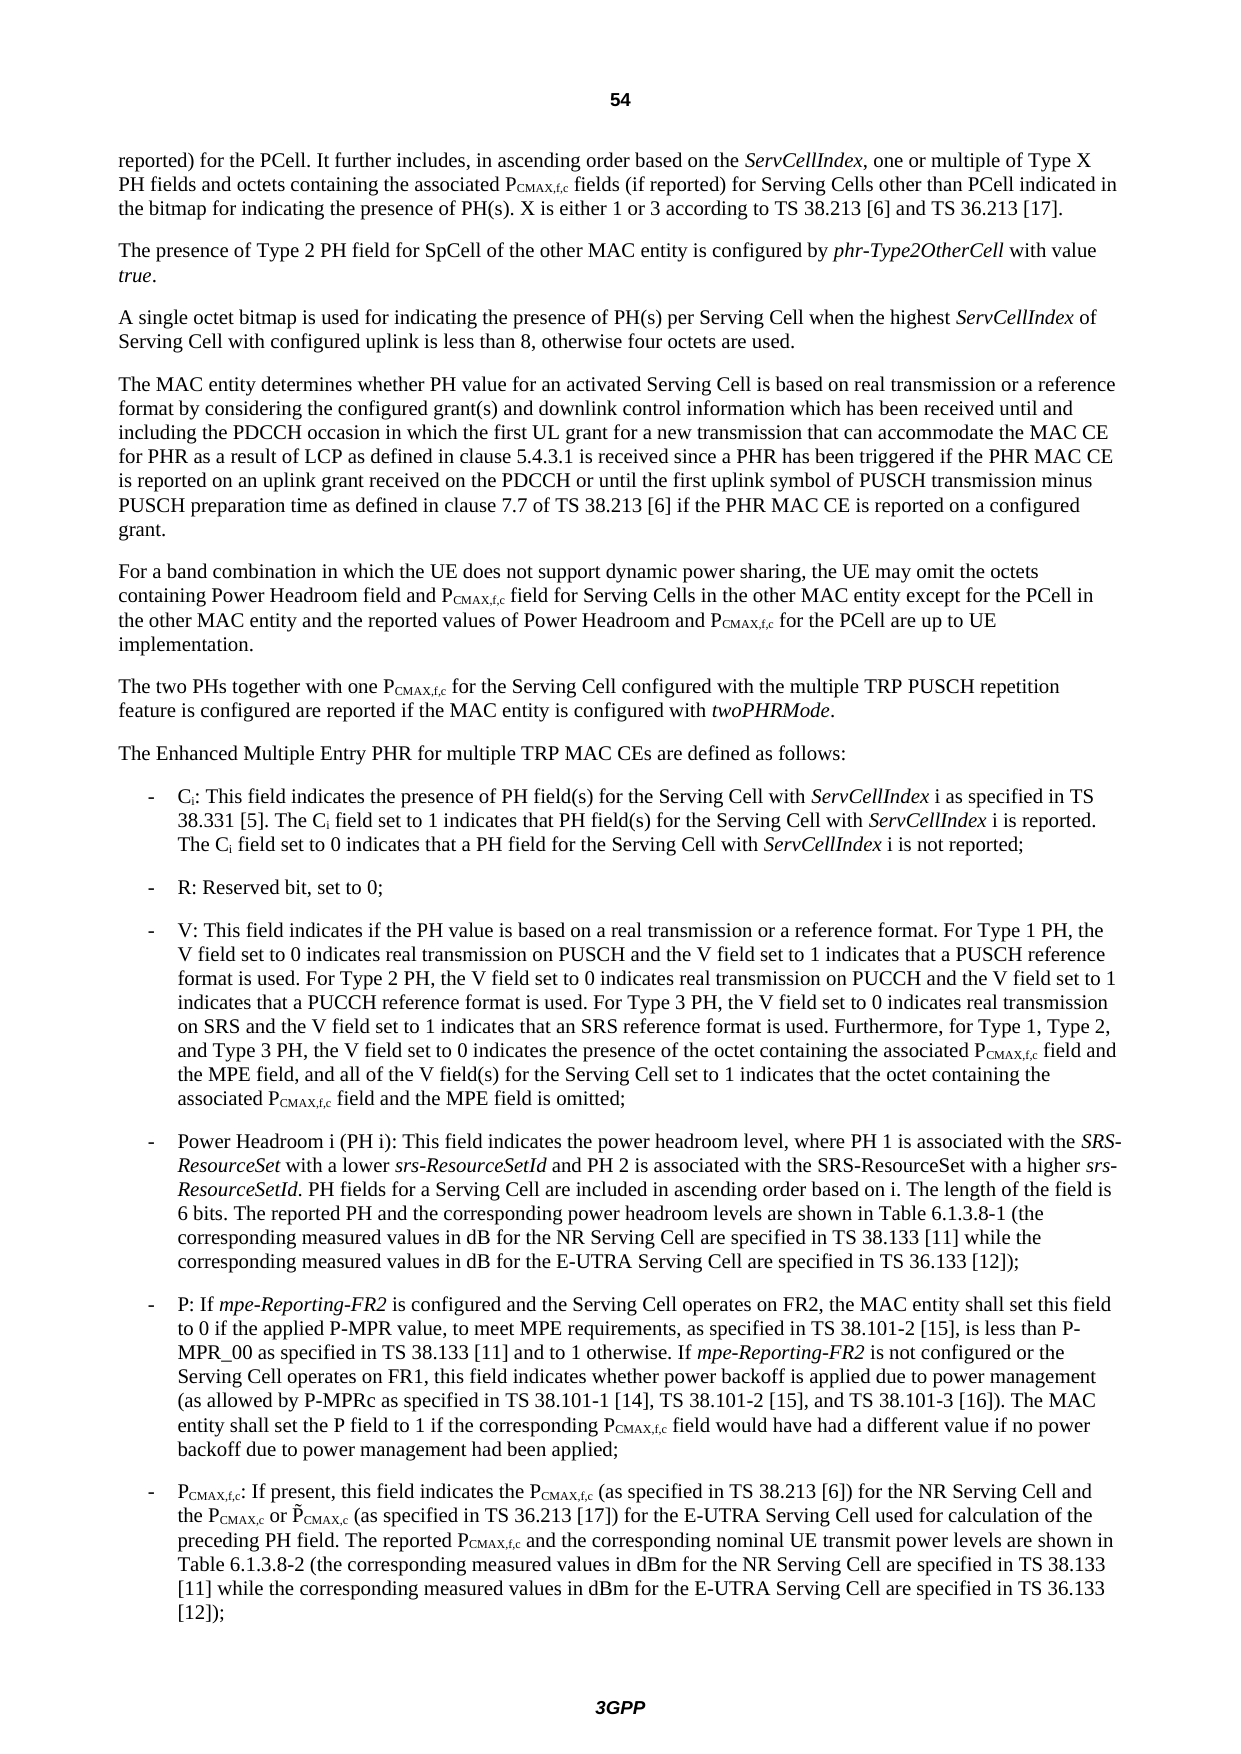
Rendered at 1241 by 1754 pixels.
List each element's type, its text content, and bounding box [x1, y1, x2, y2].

text - PCMAX,f,c: If present, this field indicates the PCMAX,f,c (as specified in TS 38.213 [6]) for the NR Serving Cell and the PCMAX,c or P̃CMAX,c (as specified in TS 36.213 [17]) for the E-UTRA Serving Cell used for calculation of the preceding PH field. The reported PCMAX,f,c and the corresponding nominal UE transmit power levels are shown in Table 6.1.3.8-2 (the corresponding measured values in dBm for the NR Serving Cell are specified in TS 38.133 [11] while the corresponding measured values in dBm for the E-UTRA Serving Cell are specified in TS 36.133 [12]); [148, 1479, 1122, 1624]
text - Power Headroom i (PH i): This field indicates the power headroom level, where PH 1 is associated with the SRS-ResourceSet with a lower srs-ResourceSetId and PH 2 is associated with the SRS-ResourceSet with a higher srs-ResourceSetId. PH fields for a Serving Cell are included in ascending order based on i. The length of the field is 6 bits. The reported PH and the corresponding power headroom levels are shown in Table 6.1.3.8-1 (the corresponding measured values in dB for the NR Serving Cell are specified in TS 38.133 [11] while the corresponding measured values in dB for the E-UTRA Serving Cell are specified in TS 36.133 [12]); [148, 1129, 1122, 1273]
text - R: Reserved bit, set to 0; [148, 875, 1122, 899]
text The MAC entity determines whether PH value for an activated Serving Cell is based on real transmission or a reference format by considering the configured grant(s) and downlink control information which has been received until and including the PDCCH occasion in which the first UL grant for a new transmission that can accommodate the MAC CE for PHR as a result of LCP as defined in clause 5.4.3.1 is received since a PHR has been triggered if the PHR MAC CE is reported on an uplink grant received on the PDCCH or until the first uplink symbol of PUSCH transmission minus PUSCH preparation time as defined in clause 7.7 of TS 38.213 [6] if the PHR MAC CE is reported on a configured grant. [118, 372, 1122, 541]
text The Enhanced Multiple Entry PHR for multiple TRP MAC CEs are defined as follows: [118, 741, 1122, 765]
text For a band combination in which the UE does not support dynamic power sharing, the UE may omit the octets containing Power Headroom field and PCMAX,f,c field for Serving Cells in the other MAC entity except for the PCell in the other MAC entity and the reported values of Power Headroom and PCMAX,f,c for the PCell are up to UE implementation. [118, 559, 1122, 656]
text - P: If mpe-Reporting-FR2 is configured and the Serving Cell operates on FR2, the MAC entity shall set this field to 0 if the applied P-MPR value, to meet MPE requirements, as specified in TS 38.101-2 [15], is less than P-MPR_00 as specified in TS 38.133 [11] and to 1 otherwise. If mpe-Reporting-FR2 is not configured or the Serving Cell operates on FR1, this field indicates whether power backoff is applied due to power management (as allowed by P-MPRc as specified in TS 38.101-1 [14], TS 38.101-2 [15], and TS 38.101-3 [16]). The MAC entity shall set the P field to 1 if the corresponding PCMAX,f,c field would have had a different value if no power backoff due to power management had been applied; [148, 1292, 1122, 1461]
text - Ci: This field indicates the presence of PH field(s) for the Serving Cell with ServCellIndex i as specified in TS 38.331 [5]. The Ci field set to 1 indicates that PH field(s) for the Serving Cell with ServCellIndex i is reported. The Ci field set to 0 indicates that a PH field for the Serving Cell with ServCellIndex i is not reported; [148, 784, 1122, 856]
text The two PHs together with one PCMAX,f,c for the Serving Cell configured with the multiple TRP PUSCH repetition feature is configured are reported if the MAC entity is configured with twoPHRMode. [118, 674, 1122, 722]
text - V: This field indicates if the PH value is based on a real transmission or a reference format. For Type 1 PH, the V field set to 0 indicates real transmission on PUSCH and the V field set to 1 indicates that a PUSCH reference format is used. For Type 2 PH, the V field set to 0 indicates real transmission on PUCCH and the V field set to 1 indicates that a PUCCH reference format is used. For Type 3 PH, the V field set to 0 indicates real transmission on SRS and the V field set to 1 indicates that an SRS reference format is used. Furthermore, for Type 1, Type 2, and Type 3 PH, the V field set to 0 indicates the presence of the octet containing the associated PCMAX,f,c field and the MPE field, and all of the V field(s) for the Serving Cell set to 1 indicates that the octet containing the associated PCMAX,f,c field and the MPE field is omitted; [148, 918, 1122, 1110]
text A single octet bitmap is used for indicating the presence of PH(s) per Serving Cell when the highest ServCellIndex of Serving Cell with configured uplink is less than 8, otherwise four octets are used. [118, 305, 1122, 353]
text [118, 147, 1122, 220]
text The presence of Type 2 PH field for SpCell of the other MAC entity is configured by phr-Type2OtherCell with value true. [118, 238, 1122, 287]
